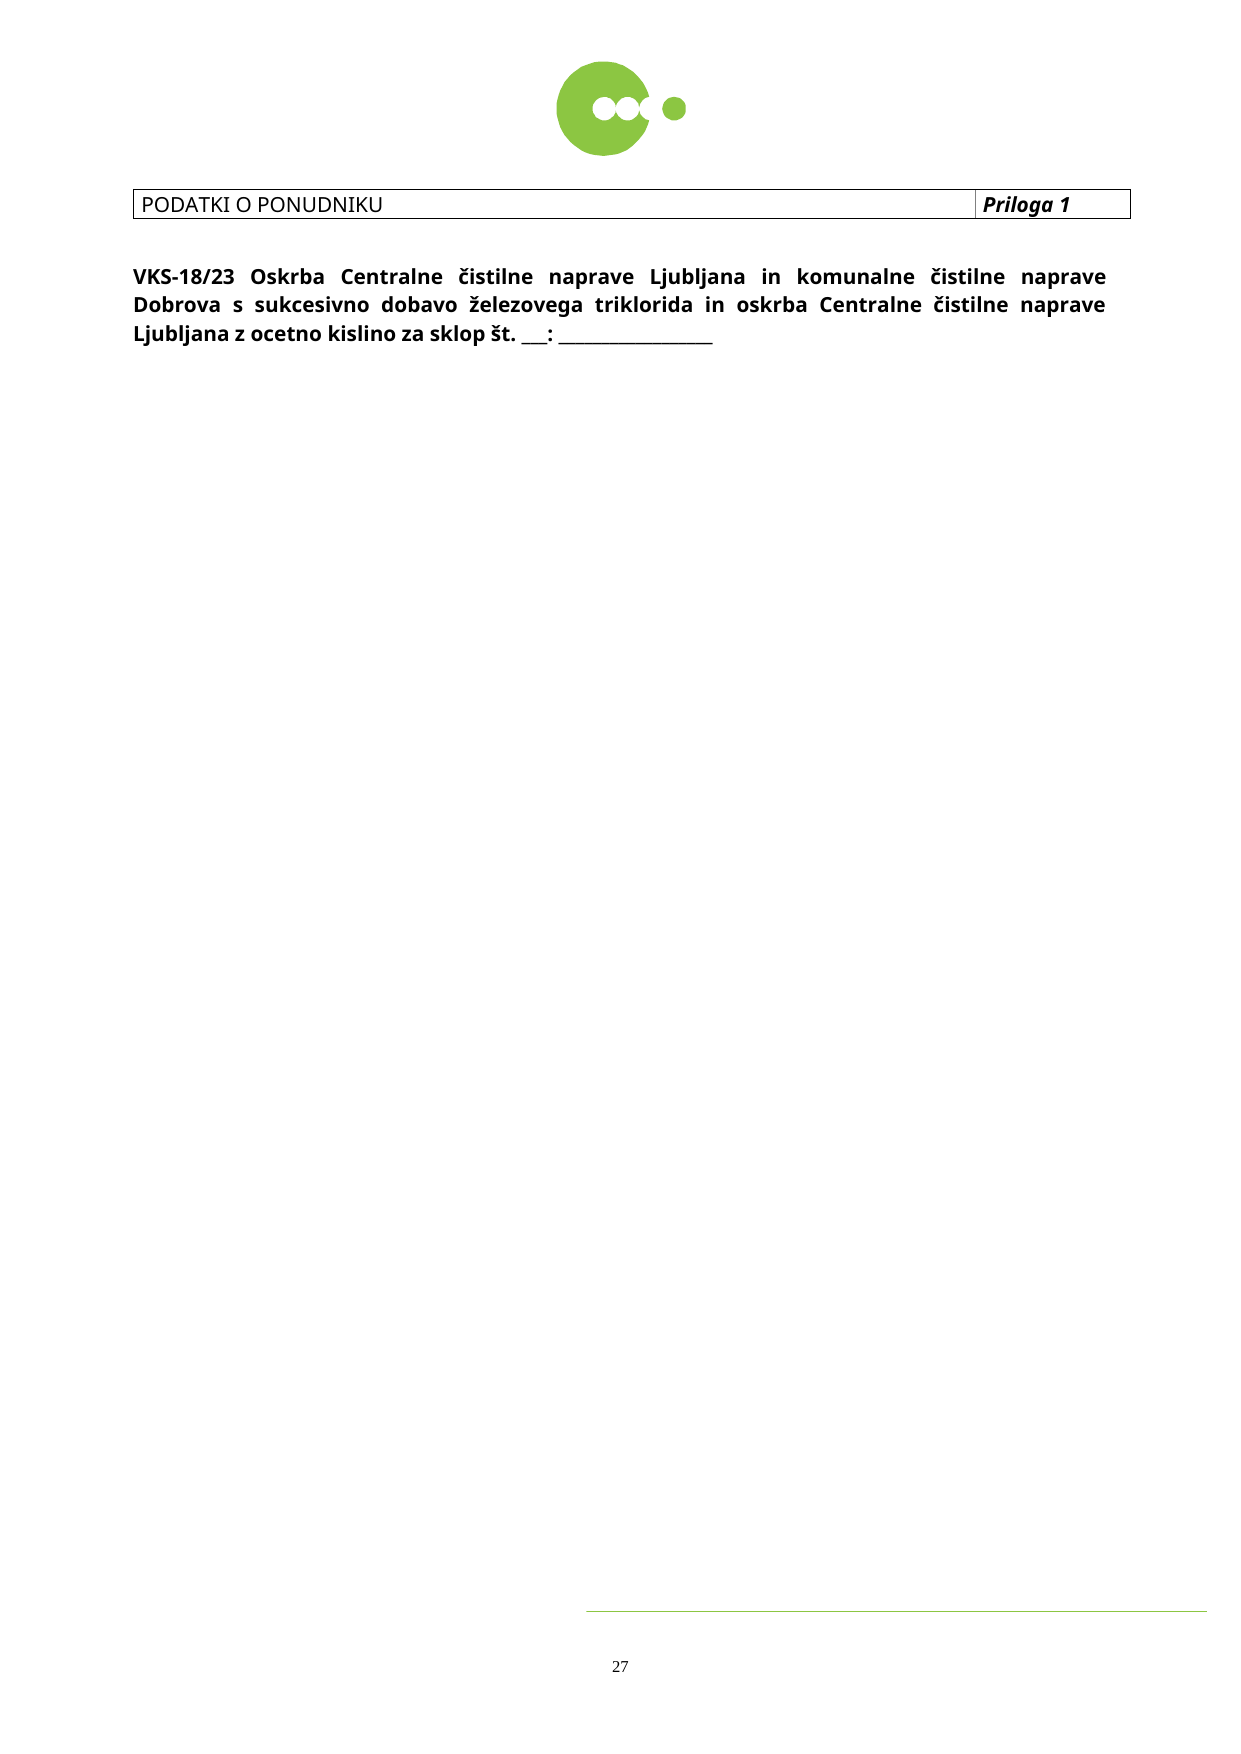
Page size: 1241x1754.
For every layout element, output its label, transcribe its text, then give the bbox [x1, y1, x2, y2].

table_header PODATKI O PONUDNIKU [134, 190, 975, 218]
table_header Priloga 1 [976, 190, 1130, 218]
text VKS-18/23 Oskrba Centralne čistilne naprave Ljubljana in komunalne čistilne naprave Dobrova s sukcesivno dobavo železovega triklorida in oskrba Centralne čistilne naprave Ljubljana z ocetno kislino za sklop št. ___: __________________ [133, 262, 1107, 347]
